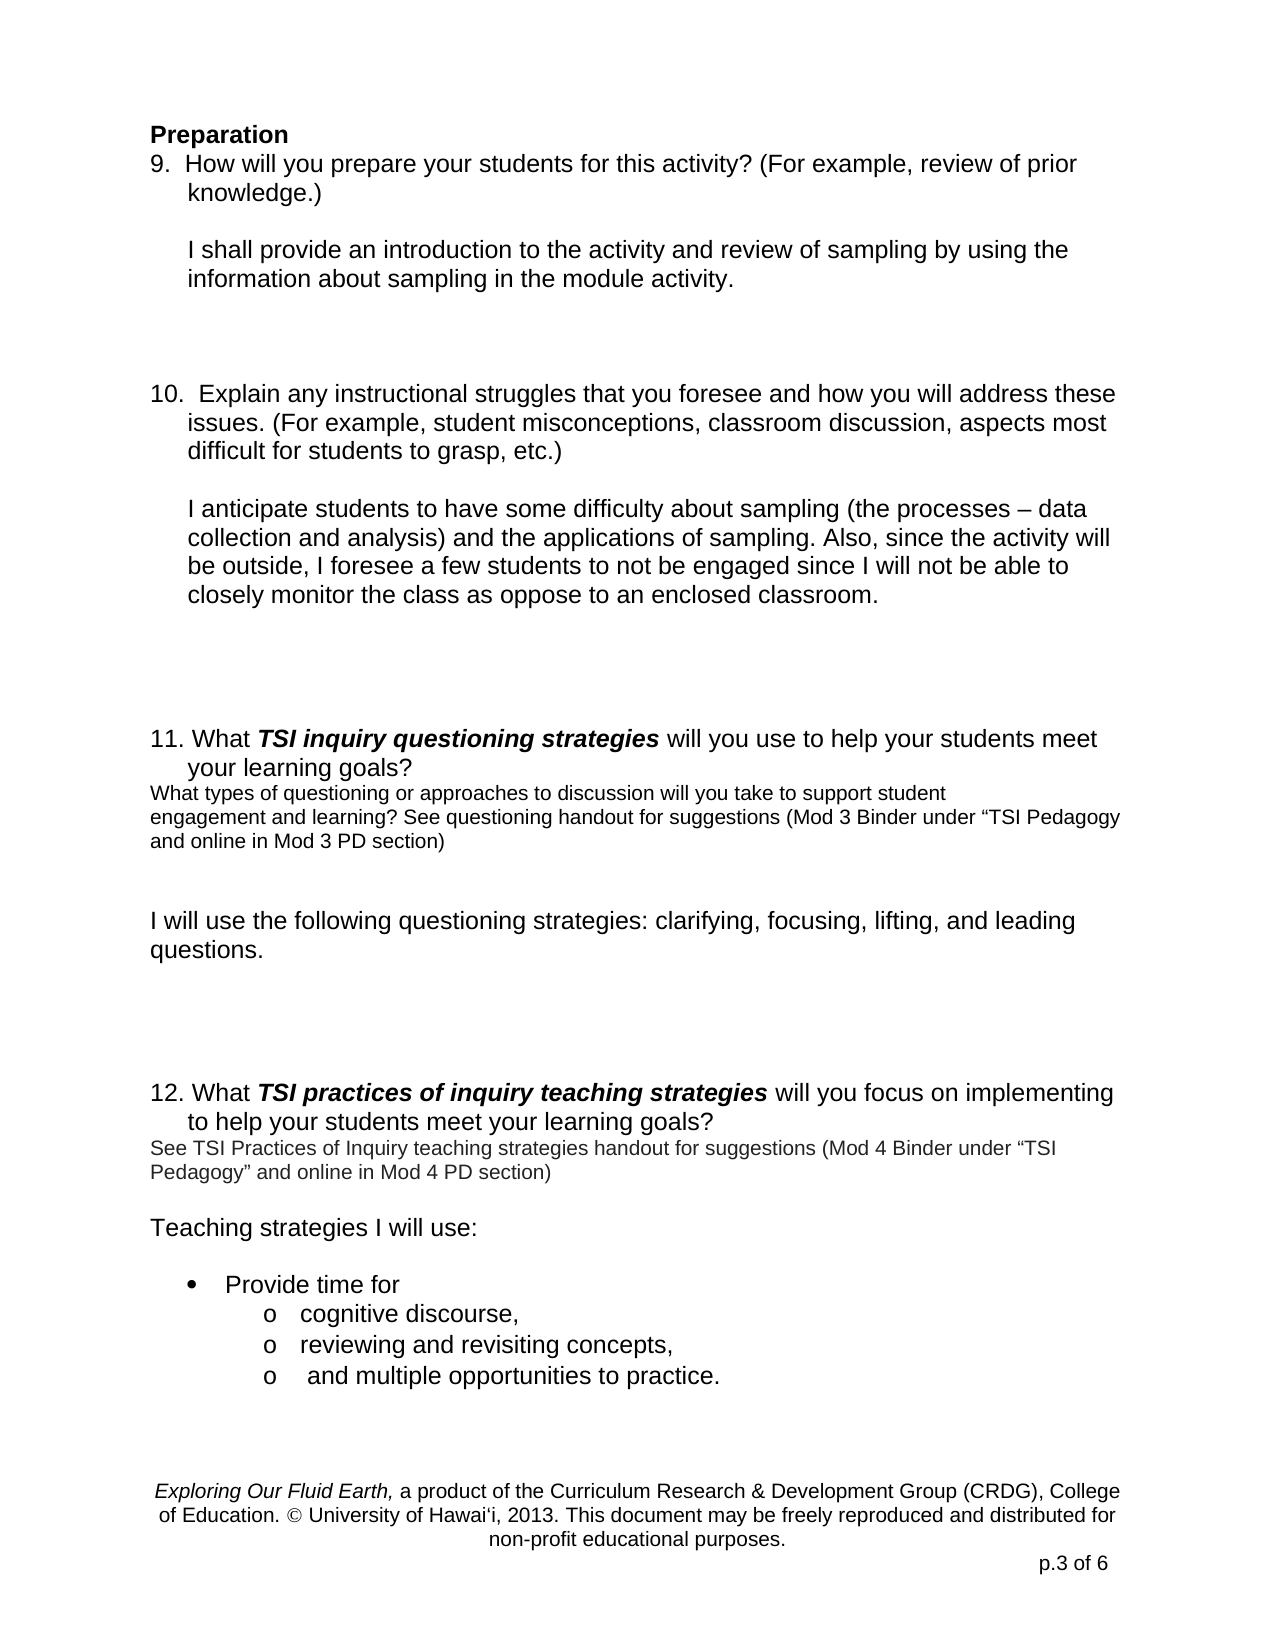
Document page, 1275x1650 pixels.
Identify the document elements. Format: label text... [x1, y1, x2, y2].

text What types of questioning or approaches to discussion will you take to support student [150, 781, 1125, 805]
text I shall provide an introduction to the activity and review of sampling by using the information about sampling in the module activity. [187, 235, 1125, 292]
text I anticipate students to have some difficulty about sampling (the processes – data collection and analysis) and the applications of sampling. Also, since the activity will be outside, I foresee a few students to not be engaged since I will not be able to closely monitor the class as oppose to an enclosed classroom. [187, 494, 1125, 609]
text 11. What TSI inquiry questioning strategies will you use to help your students meet your learning goals? [150, 724, 1125, 781]
text 9. How will you prepare your students for this activity? (For example, review of prior knowledge.) [150, 149, 1125, 206]
list cognitive discourse, [262, 1299, 1125, 1330]
text Preparation [150, 120, 1125, 149]
text 10. Explain any instructional struggles that you foresee and how you will address these issues. (For example, student misconceptions, classroom discussion, aspects most difficult for students to grasp, etc.) [150, 379, 1125, 465]
list Provide time for [187, 1270, 1125, 1299]
list reviewing and revisiting concepts, [262, 1330, 1125, 1361]
text engagement and learning? See questioning handout for suggestions (Mod 3 Binder under “TSI Pedagogy and online in Mod 3 PD section) [150, 805, 1125, 853]
text I will use the following questioning strategies: clarifying, focusing, lifting, and leading questions. [150, 906, 1125, 963]
text See TSI Practices of Inquiry teaching strategies handout for suggestions (Mod 4 Binder under “TSI Pedagogy” and online in Mod 4 PD section) [552, 1136, 1125, 1184]
list and multiple opportunities to practice. [262, 1361, 1125, 1392]
text 12. What TSI practices of inquiry teaching strategies will you focus on implementing to help your students meet your learning goals? [150, 1078, 1125, 1136]
text Teaching strategies I will use: [150, 1212, 1125, 1241]
